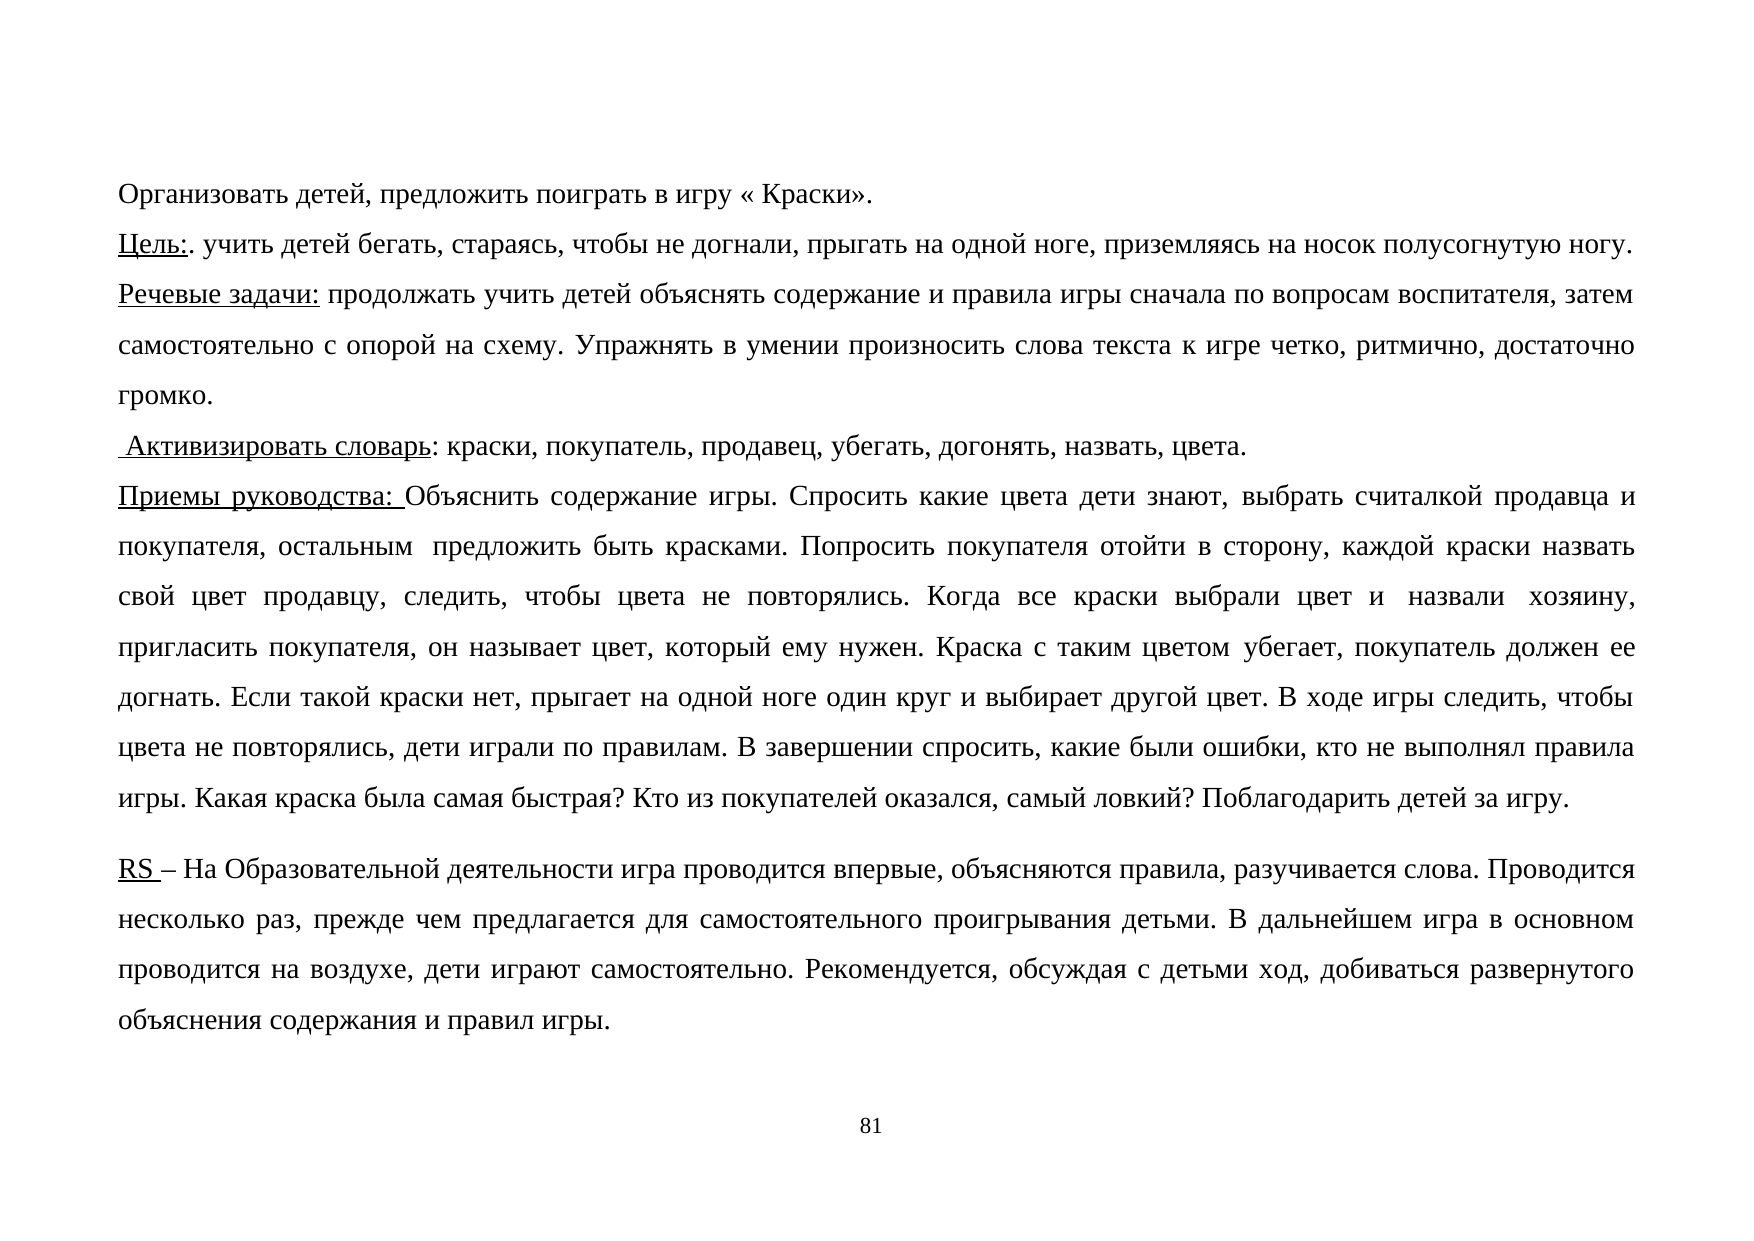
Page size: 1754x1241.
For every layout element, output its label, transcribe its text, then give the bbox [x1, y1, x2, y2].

text RS – На Образовательной деятельности игра проводится впервые, объясняются правила, разучивается слова. Проводится несколько раз, прежде чем предлагается для самостоятельного проигрывания детьми. В дальнейшем игра в основном проводится на воздухе, дети играют самостоятельно. Рекомендуется, обсуждая с детьми ход, добиваться развернутого объяснения содержания и правил игры. [118, 851, 1636, 1035]
text Активизировать словарь: краски, покупатель, продавец, убегать, догонять, назвать, цвета. [118, 428, 1666, 461]
text Организовать детей, предложить поиграть в игру « Краски». [118, 176, 1666, 209]
text Приемы руководства: Объяснить содержание игры. Спросить какие цвета дети знают, выбрать считалкой продавца и покупателя, остальным предложить быть красками. Попросить покупателя отойти в сторону, каждой краски назвать свой цвет продавцу, следить, чтобы цвета не повторялись. Когда все краски выбрали цвет и назвали хозяину, пригласить покупателя, он называет цвет, который ему нужен. Краска с таким цветом убегает, покупатель должен ее догнать. Если такой краски нет, прыгает на одной ноге один круг и выбирает другой цвет. В ходе игры следить, чтобы цвета не повторялись, дети играли по правилам. В завершении спросить, какие были ошибки, кто не выполнял правила игры. Какая краска была самая быстрая? Кто из покупателей оказался, самый ловкий? Поблагодарить детей за игру. [118, 478, 1636, 813]
text Цель:. учить детей бегать, стараясь, чтобы не догнали, прыгать на одной ноге, приземляясь на носок полусогнутую ногу. Речевые задачи: продолжать учить детей объяснять содержание и правила игры сначала по вопросам воспитателя, затем самостоятельно с опорой на схему. Упражнять в умении произносить слова текста к игре четко, ритмично, достаточно громко. [118, 226, 1636, 411]
